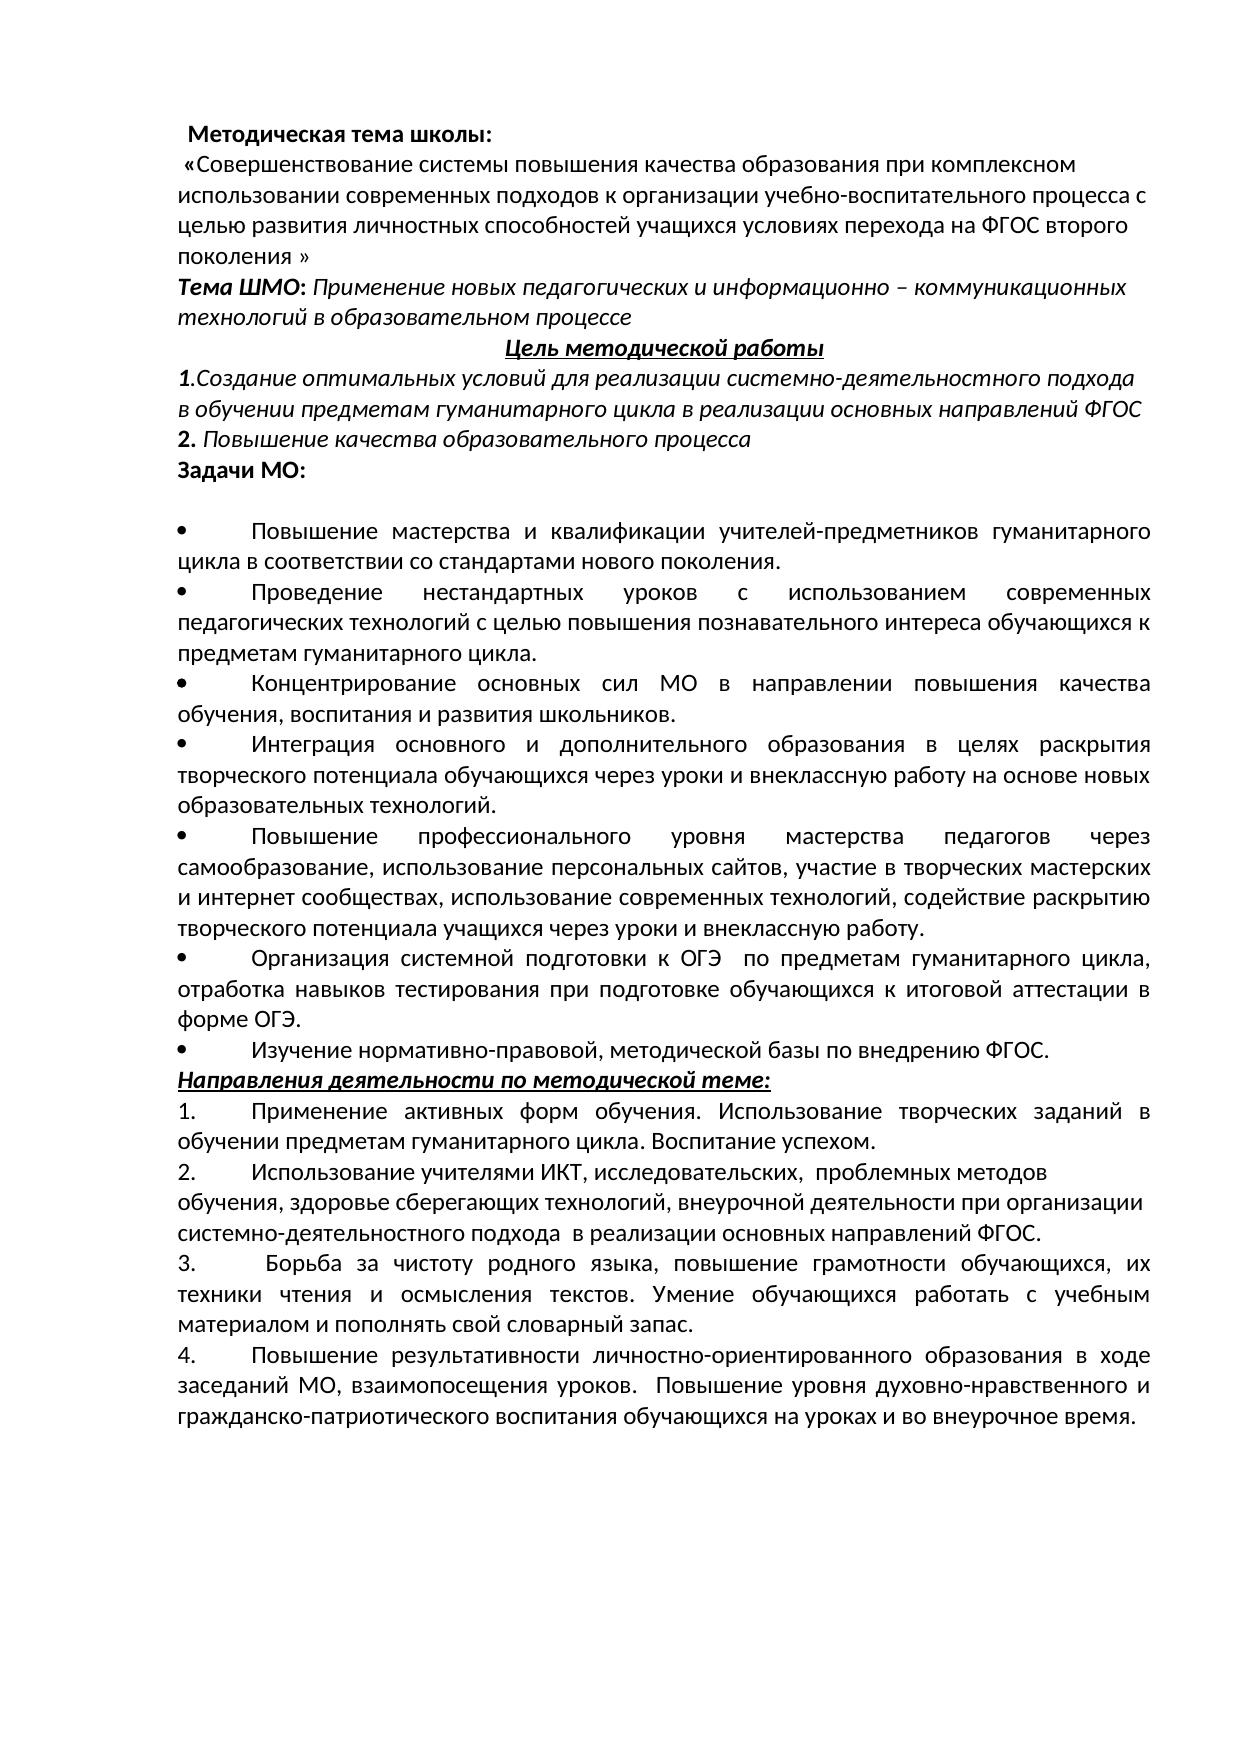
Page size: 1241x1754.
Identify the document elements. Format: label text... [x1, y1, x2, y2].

text Задачи МО: [177, 454, 1152, 484]
list Организация системной подготовки к ОГЭ по предметам гуманитарного цикла, отработка навыков тестирования при подготовке обучающихся к итоговой аттестации в форме ОГЭ. [177, 942, 1152, 1034]
list Повышение профессионального уровня мастерства педагогов через самообразование, использование персональных сайтов, участие в творческих мастерских и интернет сообществах, использование современных технологий, содействие раскрытию творческого потенциала учащихся через уроки и внеклассную работу. [177, 820, 1152, 942]
text 2. Повышение качества образовательного процесса [177, 423, 1152, 454]
list Борьба за чистоту родного языка, повышение грамотности обучающихся, их техники чтения и осмысления текстов. Умение обучающихся работать с учебным материалом и пополнять свой словарный запас. [177, 1247, 1152, 1339]
list Концентрирование основных сил МО в направлении повышения качества обучения, воспитания и развития школьников. [177, 667, 1152, 728]
list Повышение мастерства и квалификации учителей-предметников гуманитарного цикла в соответствии со стандартами нового поколения. [177, 515, 1152, 576]
list Изучение нормативно-правовой, методической базы по внедрению ФГОС. [177, 1034, 1152, 1064]
list Проведение нестандартных уроков с использованием современных педагогических технологий с целью повышения познавательного интереса обучающихся к предметам гуманитарного цикла. [177, 576, 1152, 667]
list Интеграция основного и дополнительного образования в целях раскрытия творческого потенциала обучающихся через уроки и внеклассную работу на основе новых образовательных технологий. [177, 728, 1152, 820]
list Повышение результативности личностно-ориентированного образования в ходе заседаний МО, взаимопосещения уроков. Повышение уровня духовно-нравственного и гражданско-патриотического воспитания обучающихся на уроках и во внеурочное время. [177, 1339, 1152, 1431]
text «Совершенствование системы повышения качества образования при комплексном использовании современных подходов к организации учебно-воспитательного процесса с целью развития личностных способностей учащихся условиях перехода на ФГОС второго поколения » [177, 149, 1152, 271]
text Методическая тема школы: [177, 118, 1152, 149]
list Применение активных форм обучения. Использование творческих заданий в обучении предметам гуманитарного цикла. Воспитание успехом. [177, 1095, 1152, 1156]
text 1.Создание оптимальных условий для реализации системно-деятельностного подхода в обучении предметам гуманитарного цикла в реализации основных направлений ФГОС [177, 362, 1152, 423]
text Тема ШМО: Применение новых педагогических и информационно – коммуникационных технологий в образовательном процессе [177, 271, 1152, 332]
list Использование учителями ИКТ, исследовательских, проблемных методов обучения, здоровье сберегающих технологий, внеурочной деятельности при организации системно-деятельностного подхода в реализации основных направлений ФГОС. [177, 1156, 1152, 1247]
text Цель методической работы [177, 332, 1152, 362]
text Направления деятельности по методической теме: [177, 1064, 1152, 1095]
